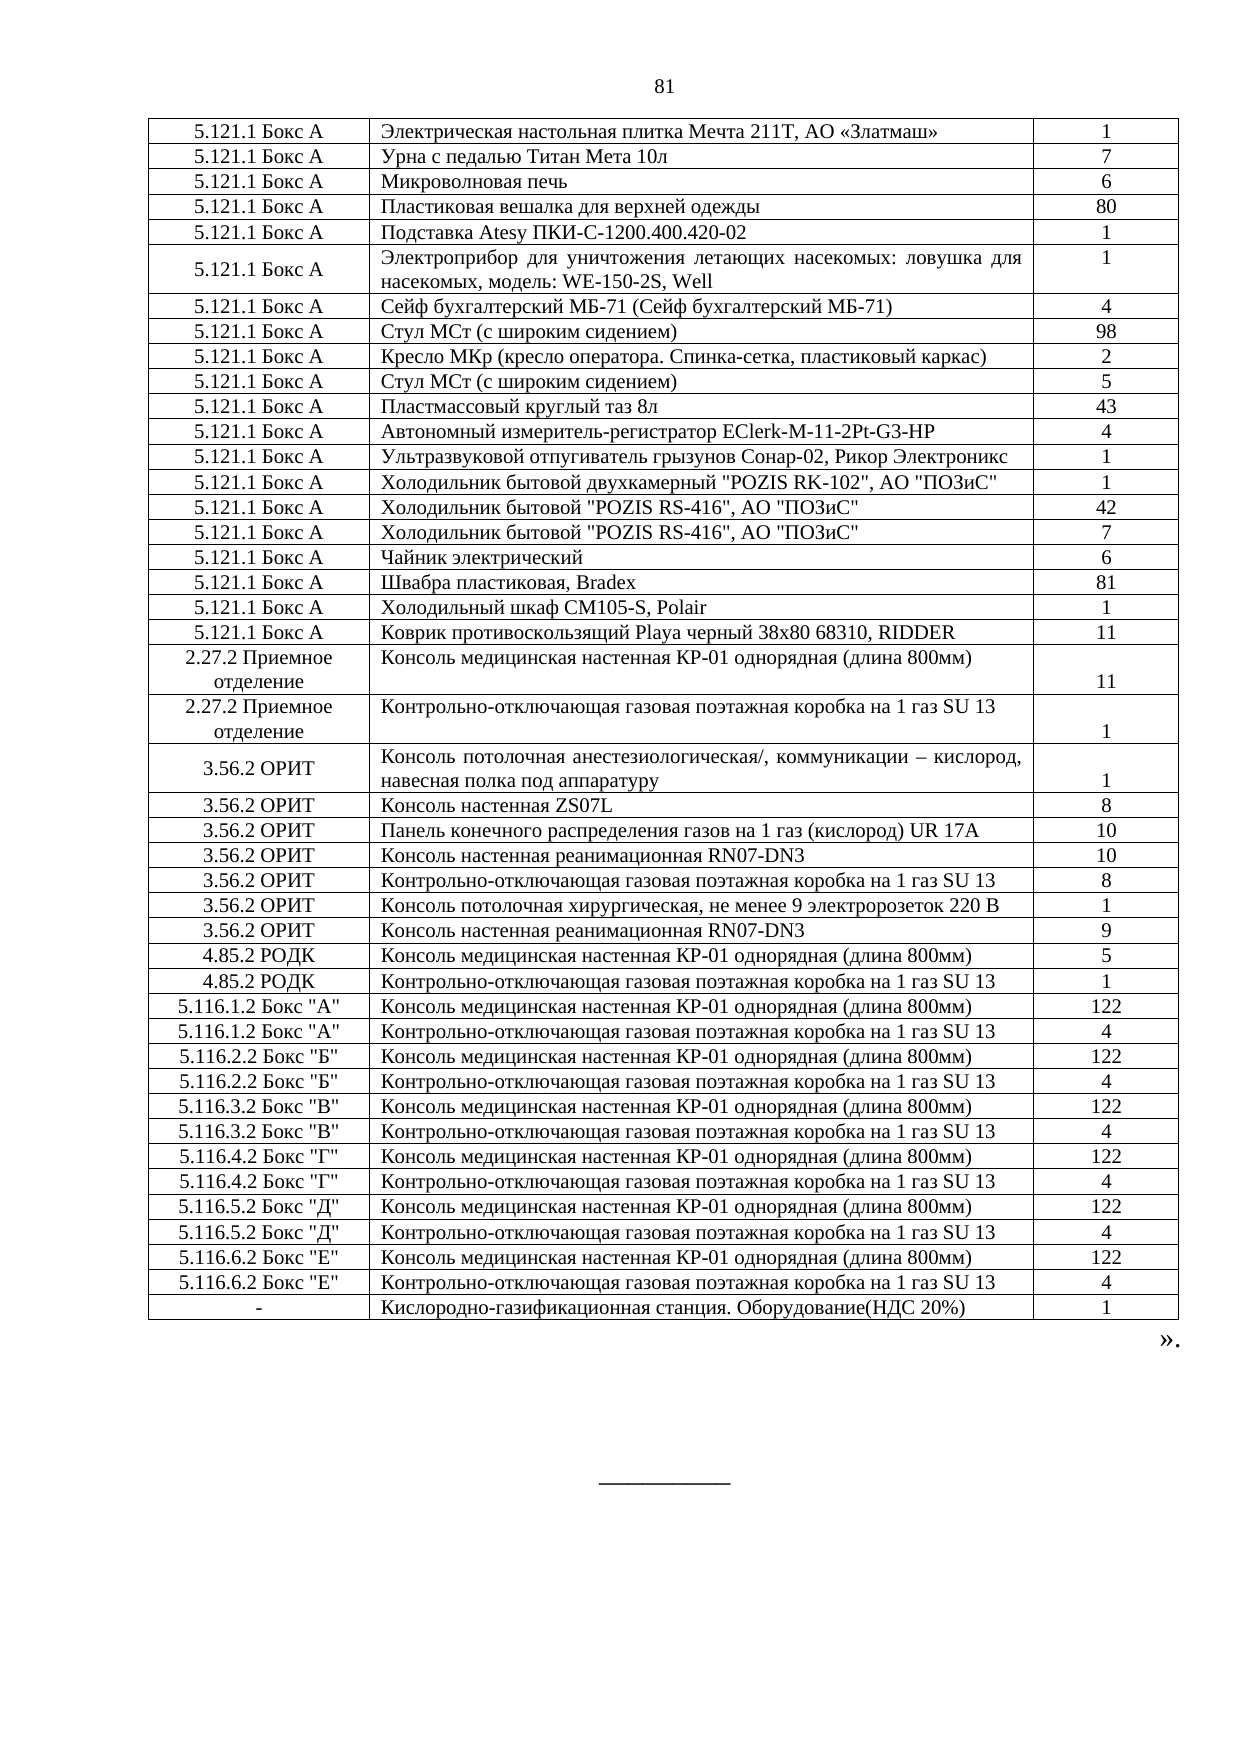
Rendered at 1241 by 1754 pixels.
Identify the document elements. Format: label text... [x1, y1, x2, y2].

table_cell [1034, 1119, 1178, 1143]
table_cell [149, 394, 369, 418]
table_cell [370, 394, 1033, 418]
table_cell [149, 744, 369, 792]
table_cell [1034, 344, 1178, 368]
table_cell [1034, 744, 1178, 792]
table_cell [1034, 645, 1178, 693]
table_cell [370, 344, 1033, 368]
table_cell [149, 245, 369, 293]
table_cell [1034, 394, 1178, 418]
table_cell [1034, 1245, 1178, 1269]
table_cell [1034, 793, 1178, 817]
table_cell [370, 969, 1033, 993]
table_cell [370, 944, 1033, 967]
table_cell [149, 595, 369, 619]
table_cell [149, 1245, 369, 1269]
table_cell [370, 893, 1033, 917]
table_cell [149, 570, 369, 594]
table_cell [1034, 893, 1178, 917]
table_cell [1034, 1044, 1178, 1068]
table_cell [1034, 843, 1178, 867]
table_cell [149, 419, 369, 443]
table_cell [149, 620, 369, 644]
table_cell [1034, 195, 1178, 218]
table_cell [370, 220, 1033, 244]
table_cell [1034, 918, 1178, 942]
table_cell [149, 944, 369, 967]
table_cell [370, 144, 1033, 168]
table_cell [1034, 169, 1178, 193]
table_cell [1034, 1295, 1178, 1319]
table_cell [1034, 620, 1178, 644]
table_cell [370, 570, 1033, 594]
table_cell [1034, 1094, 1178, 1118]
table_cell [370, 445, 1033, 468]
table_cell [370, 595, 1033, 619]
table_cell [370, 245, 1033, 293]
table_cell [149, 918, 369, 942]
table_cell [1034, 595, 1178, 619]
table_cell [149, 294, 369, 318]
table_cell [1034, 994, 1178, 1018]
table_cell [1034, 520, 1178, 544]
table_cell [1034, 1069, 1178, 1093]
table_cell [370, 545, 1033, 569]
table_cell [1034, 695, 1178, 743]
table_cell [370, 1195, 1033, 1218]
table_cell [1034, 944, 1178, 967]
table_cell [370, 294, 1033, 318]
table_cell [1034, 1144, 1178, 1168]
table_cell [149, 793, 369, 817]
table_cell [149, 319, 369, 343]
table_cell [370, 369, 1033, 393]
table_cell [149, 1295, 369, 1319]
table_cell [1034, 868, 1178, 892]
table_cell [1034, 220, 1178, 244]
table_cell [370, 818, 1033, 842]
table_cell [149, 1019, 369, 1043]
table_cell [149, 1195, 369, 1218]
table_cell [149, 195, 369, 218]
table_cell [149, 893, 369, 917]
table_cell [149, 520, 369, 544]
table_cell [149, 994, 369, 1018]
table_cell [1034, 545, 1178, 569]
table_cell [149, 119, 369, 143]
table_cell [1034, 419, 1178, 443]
text _________ [148, 1454, 1181, 1488]
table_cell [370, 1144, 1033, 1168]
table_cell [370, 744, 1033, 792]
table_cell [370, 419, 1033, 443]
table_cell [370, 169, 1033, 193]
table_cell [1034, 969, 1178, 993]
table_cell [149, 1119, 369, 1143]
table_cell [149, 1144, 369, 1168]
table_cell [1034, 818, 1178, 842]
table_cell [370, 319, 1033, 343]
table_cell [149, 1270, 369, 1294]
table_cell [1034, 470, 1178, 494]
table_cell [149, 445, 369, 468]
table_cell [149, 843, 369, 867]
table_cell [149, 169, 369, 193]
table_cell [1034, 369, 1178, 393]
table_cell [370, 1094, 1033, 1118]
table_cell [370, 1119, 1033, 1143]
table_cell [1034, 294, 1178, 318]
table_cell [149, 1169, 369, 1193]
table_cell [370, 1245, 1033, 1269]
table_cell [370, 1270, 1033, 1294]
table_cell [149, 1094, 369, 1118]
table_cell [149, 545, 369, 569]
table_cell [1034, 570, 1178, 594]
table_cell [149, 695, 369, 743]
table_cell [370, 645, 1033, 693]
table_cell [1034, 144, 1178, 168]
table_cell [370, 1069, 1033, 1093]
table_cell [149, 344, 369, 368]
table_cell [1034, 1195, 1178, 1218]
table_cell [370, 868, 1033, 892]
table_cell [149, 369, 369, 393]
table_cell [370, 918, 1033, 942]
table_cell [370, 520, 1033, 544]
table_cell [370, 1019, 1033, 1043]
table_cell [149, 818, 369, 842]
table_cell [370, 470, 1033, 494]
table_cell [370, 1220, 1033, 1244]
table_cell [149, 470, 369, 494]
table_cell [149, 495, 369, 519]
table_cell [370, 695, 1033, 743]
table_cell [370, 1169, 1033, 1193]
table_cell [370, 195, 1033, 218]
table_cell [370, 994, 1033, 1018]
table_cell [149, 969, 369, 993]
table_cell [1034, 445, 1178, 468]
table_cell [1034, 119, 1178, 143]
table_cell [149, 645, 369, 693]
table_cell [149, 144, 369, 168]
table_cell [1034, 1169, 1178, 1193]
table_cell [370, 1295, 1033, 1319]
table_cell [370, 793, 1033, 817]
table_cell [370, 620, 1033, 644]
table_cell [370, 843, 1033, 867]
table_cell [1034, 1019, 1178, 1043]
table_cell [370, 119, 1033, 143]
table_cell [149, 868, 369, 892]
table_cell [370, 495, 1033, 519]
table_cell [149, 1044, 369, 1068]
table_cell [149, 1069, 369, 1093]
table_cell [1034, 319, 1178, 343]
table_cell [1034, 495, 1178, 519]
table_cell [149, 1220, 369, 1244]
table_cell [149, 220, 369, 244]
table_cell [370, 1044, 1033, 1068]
text ». [148, 1320, 1181, 1353]
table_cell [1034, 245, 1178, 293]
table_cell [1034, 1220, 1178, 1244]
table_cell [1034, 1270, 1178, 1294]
